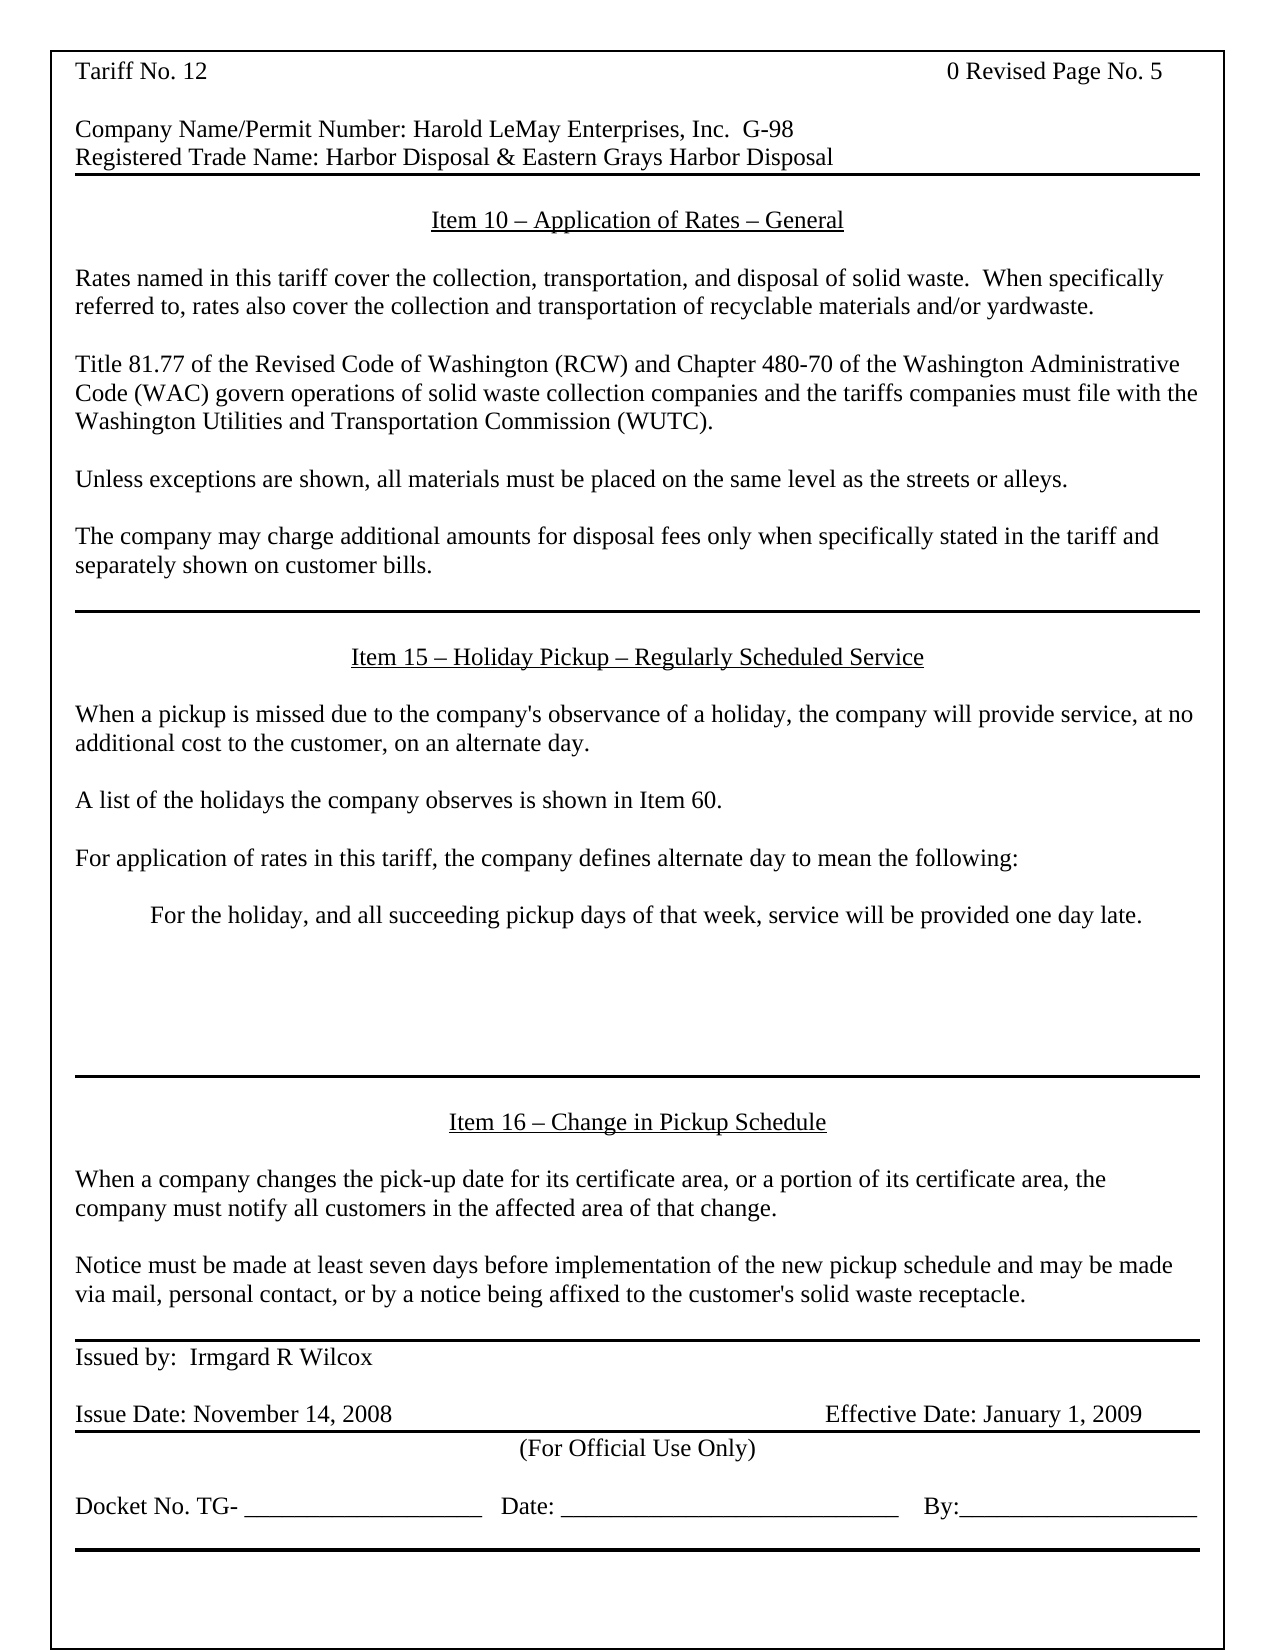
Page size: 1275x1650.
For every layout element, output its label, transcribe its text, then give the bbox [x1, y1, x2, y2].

text (For Official Use Only) [75, 1433, 1200, 1462]
text The company may charge additional amounts for disposal fees only when specifically stated in the tariff and separately shown on customer bills. [75, 521, 1200, 579]
subtitle Item 16 – Change in Pickup Schedule [75, 1107, 1200, 1136]
text For the holiday, and all succeeding pickup days of that week, service will be provided one day late. [75, 900, 1200, 929]
text Notice must be made at least seven days before implementation of the new pickup schedule and may be made via mail, personal contact, or by a notice being affixed to the customer's solid waste receptacle. [75, 1251, 1200, 1308]
text Docket No. TG- ___________________ Date: ___________________________ By:___________________ [75, 1491, 1200, 1520]
text Issue Date: Effective Date: [75, 1399, 1200, 1430]
subtitle Item 10 – Application of Rates – General [75, 205, 1200, 234]
text Rates named in this tariff cover the collection, transportation, and disposal of solid waste. When specifically referred to, rates also cover the collection and transportation of recyclable materials and/or yardwaste. [75, 263, 1200, 320]
text Title 81.77 of the Revised Code of Washington (RCW) and Chapter 480-70 of the Washington Administrative Code (WAC) govern operations of solid waste collection companies and the tariffs companies must file with the Washington Utilities and Transportation Commission (WUTC). [75, 349, 1200, 435]
text A list of the holidays the company observes is shown in Item 60. [75, 785, 1200, 814]
text Unless exceptions are shown, all materials must be placed on the same level as the streets or alleys. [75, 464, 1200, 493]
text Tariff No. 12 0 Revised Page No. 5 [75, 56, 1200, 85]
text For application of rates in this tariff, the company defines alternate day to mean the following: [75, 843, 1200, 872]
text When a pickup is missed due to the company's observance of a holiday, the company will provide service, at no additional cost to the customer, on an alternate day. [75, 699, 1200, 757]
text Company Name/Permit Number: Harold LeMay Enterprises, Inc. G-98 [75, 114, 1200, 142]
text Registered Trade Name: Harbor Disposal & Disposal [75, 142, 1200, 173]
text Issued by: Irmgard R Wilcox [75, 1342, 1200, 1371]
text When a company changes the pick-up date for its certificate area, or a portion of its certificate area, the company must notify all customers in the affected area of that change. [75, 1164, 1200, 1222]
subtitle Item 15 – Pickup – Regularly Scheduled Service [75, 642, 1200, 670]
